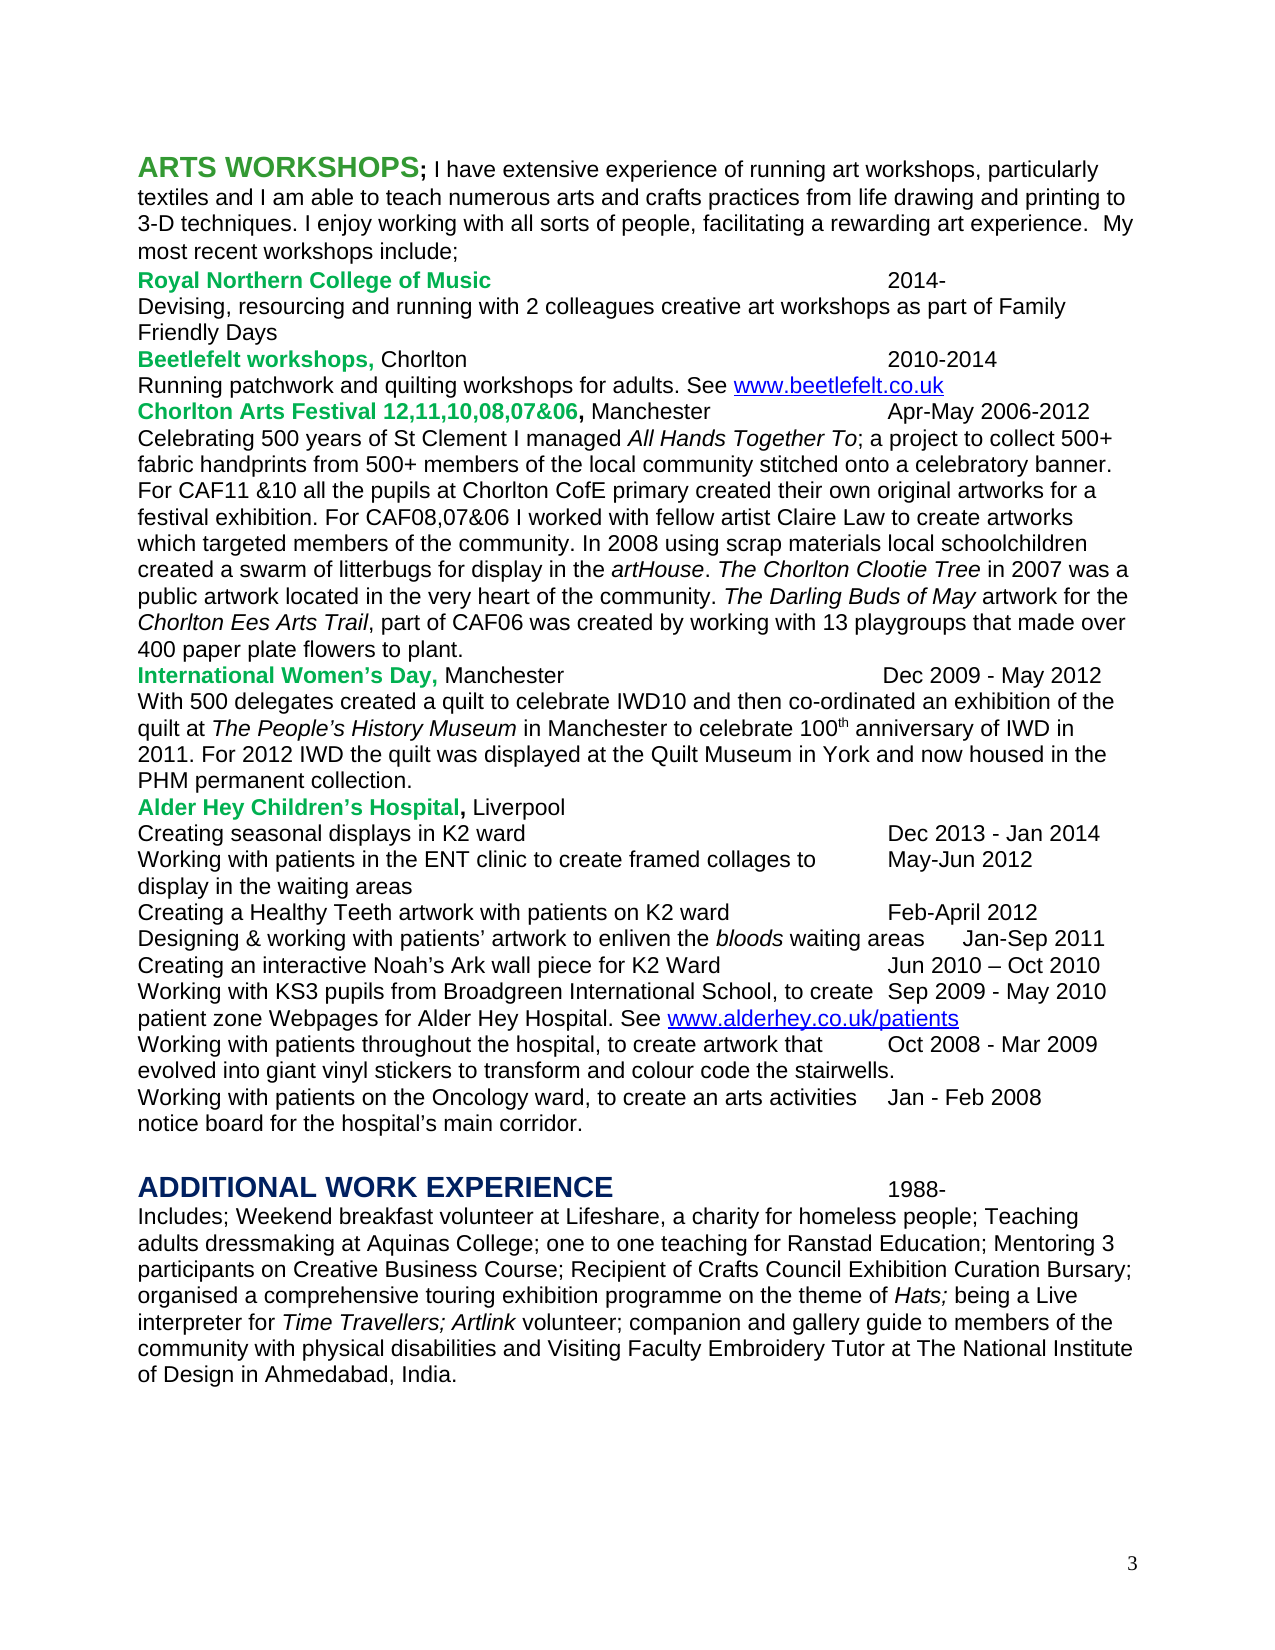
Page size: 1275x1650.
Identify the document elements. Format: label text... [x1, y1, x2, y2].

text Beetlefelt workshops, Chorlton 2010-2014 [137, 346, 1138, 372]
text International Women’s Day, Manchester Dec 2009 - May 2012 [137, 662, 1138, 688]
text Includes; Weekend breakfast volunteer at Lifeshare, a charity for homeless people; Teaching adults dressmaking at Aquinas College; one to one teaching for Ranstad Education; Mentoring 3 participants on Creative Business Course; Recipient of Crafts Council Exhibition Curation Bursary; organised a comprehensive touring exhibition programme on the theme of Hats; being a Live interpreter for Time Travellers; Artlink volunteer; companion and gallery guide to members of the community with physical disabilities and Visiting Faculty Embroidery Tutor at The National Institute of Design in Ahmedabad, India. [137, 1203, 1138, 1388]
text notice board for the hospital’s main corridor. [137, 1110, 1138, 1136]
text evolved into giant vinyl stickers to transform and colour code the stairwells. [137, 1057, 1138, 1083]
text Working with patients in the ENT clinic to create framed collages to May-Jun 2012 [137, 846, 1138, 873]
text Designing & working with patients’ artwork to enliven the bloods waiting areas Jan-Sep 2011 [137, 925, 1138, 952]
text Devising, resourcing and running with 2 colleagues creative art workshops as part of Family Friendly Days [137, 293, 1138, 346]
text patient zone Webpages for Alder Hey Hospital. See www.alderhey.co.uk/patients [137, 1004, 1138, 1031]
text ADDITIONAL WORK EXPERIENCE 1988- [137, 1170, 1138, 1203]
text Running patchwork and quilting workshops for adults. See www.beetlefelt.co.uk [137, 372, 1138, 398]
text Working with KS3 pupils from Broadgreen International School, to create Sep 2009 - May 2010 [137, 978, 1138, 1004]
text With 500 delegates created a quilt to celebrate IWD10 and then co-ordinated an exhibition of the quilt at The People’s History Museum in Manchester to celebrate 100th anniversary of IWD in 2011. For 2012 IWD the quilt was displayed at the Quilt Museum in York and now housed in the PHM permanent collection. [137, 688, 1138, 794]
text Working with patients on the Oncology ward, to create an arts activities Jan - Feb 2008 [137, 1083, 1138, 1110]
text Celebrating 500 years of St Clement I managed All Hands Together To; a project to collect 500+ fabric handprints from 500+ members of the local community stitched onto a celebratory banner. For CAF11 &10 all the pupils at Chorlton CofE primary created their own original artworks for a festival exhibition. For CAF08,07&06 I worked with fellow artist Claire Law to create artworks which targeted members of the community. In 2008 using scrap materials local schoolchildren created a swarm of litterbugs for display in the artHouse. The Chorlton Clootie Tree in 2007 was a public artwork located in the very heart of the community. The Darling Buds of May artwork for the Chorlton Ees Arts Trail, part of CAF06 was created by working with 13 playgroups that made over 400 paper plate flowers to plant. [137, 425, 1138, 662]
text Working with patients throughout the hospital, to create artwork that Oct 2008 - Mar 2009 [137, 1031, 1138, 1057]
text Royal Northern College of Music 2014- [137, 267, 1138, 293]
text display in the waiting areas [137, 873, 1138, 899]
text Creating an interactive Noah’s Ark wall piece for K2 Ward Jun 2010 – Oct 2010 [137, 952, 1138, 978]
text Creating seasonal displays in K2 ward Dec 2013 - Jan 2014 [137, 820, 1138, 846]
text Chorlton Arts Festival 12,11,10,08,07&06, Manchester Apr-May 2006-2012 [137, 398, 1138, 425]
text ARTS WORKSHOPS; I have extensive experience of running art workshops, particularly textiles and I am able to teach numerous arts and crafts practices from life drawing and printing to 3-D techniques. I enjoy working with all sorts of people, facilitating a rewarding art experience. My most recent workshops include; [137, 150, 1138, 267]
text Creating a Healthy Teeth artwork with patients on K2 ward Feb-April 2012 [137, 899, 1138, 925]
text Alder Hey Children’s Hospital, Liverpool [137, 794, 1138, 820]
